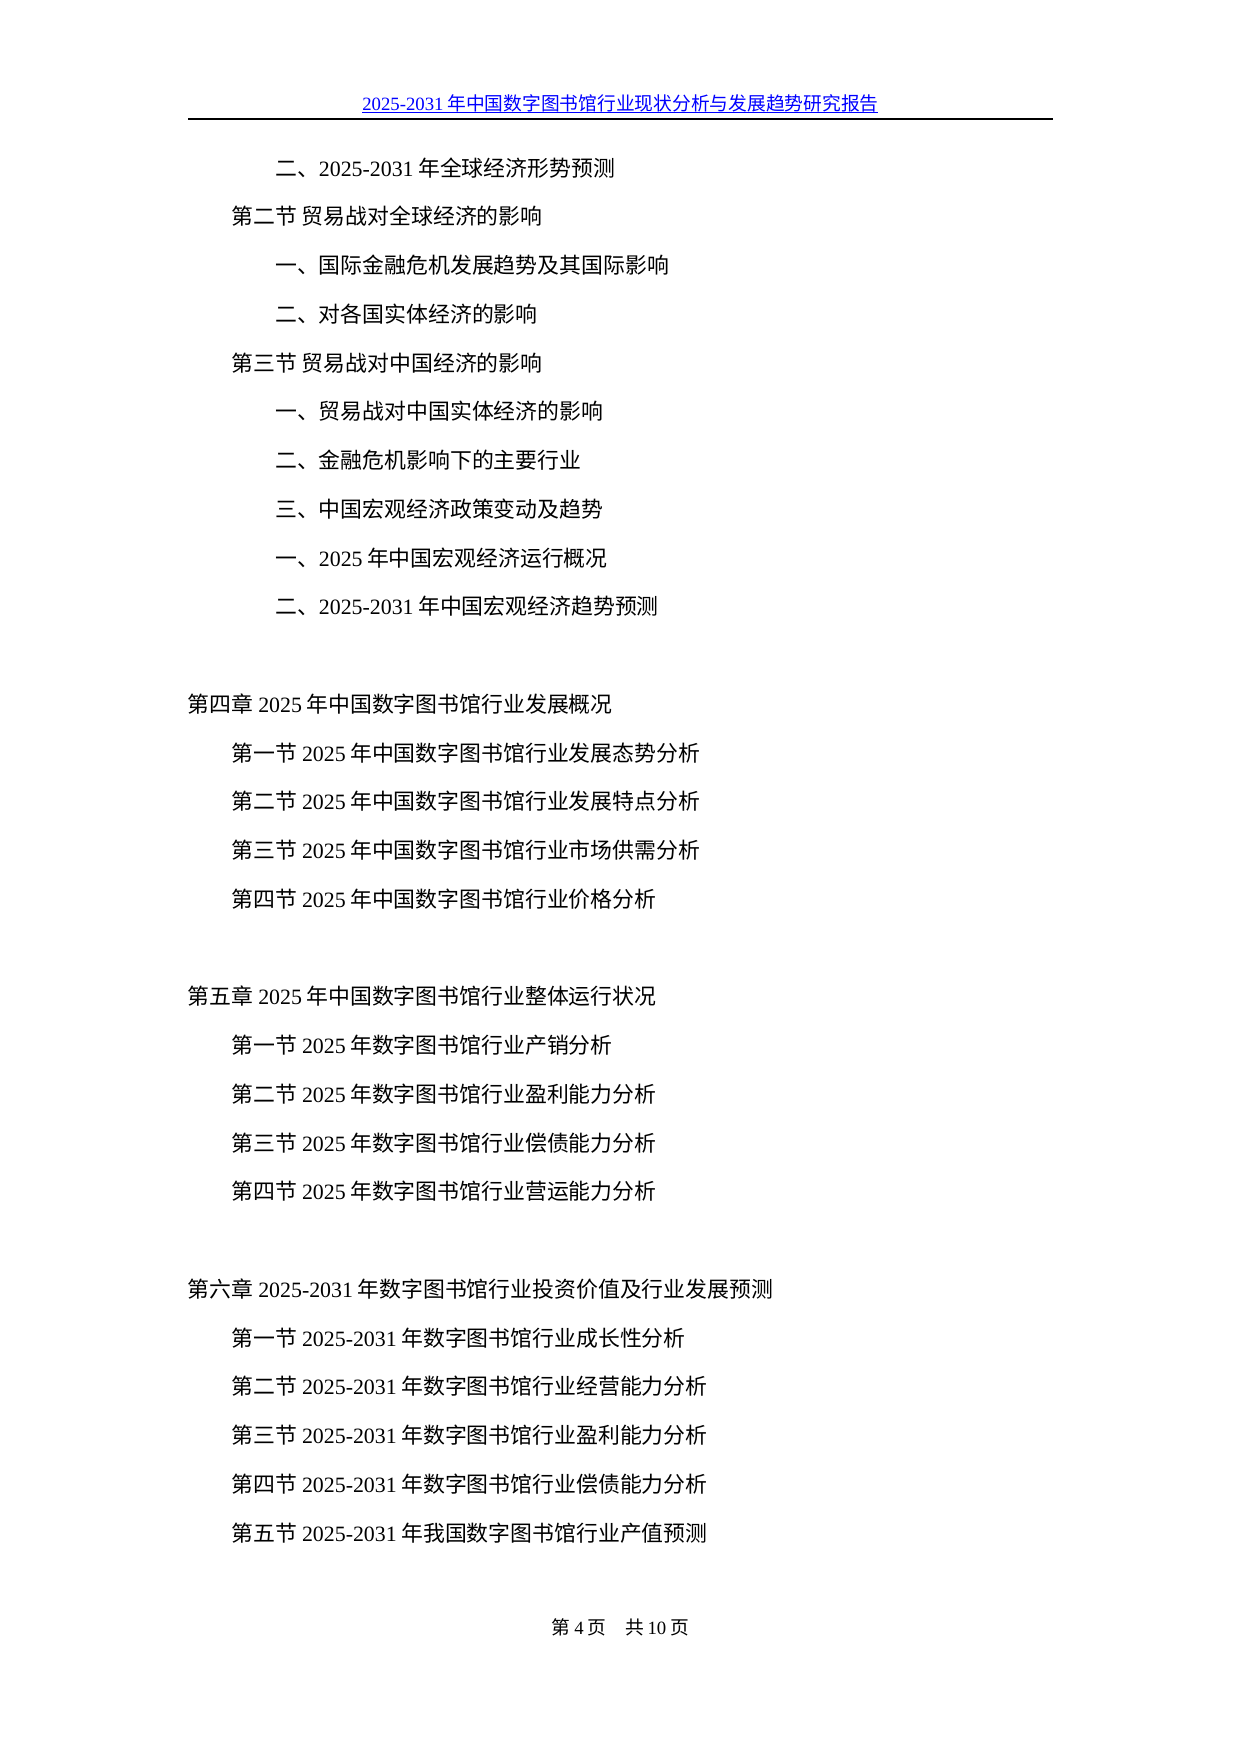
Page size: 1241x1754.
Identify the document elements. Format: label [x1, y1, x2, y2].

text [187, 150, 1053, 1548]
